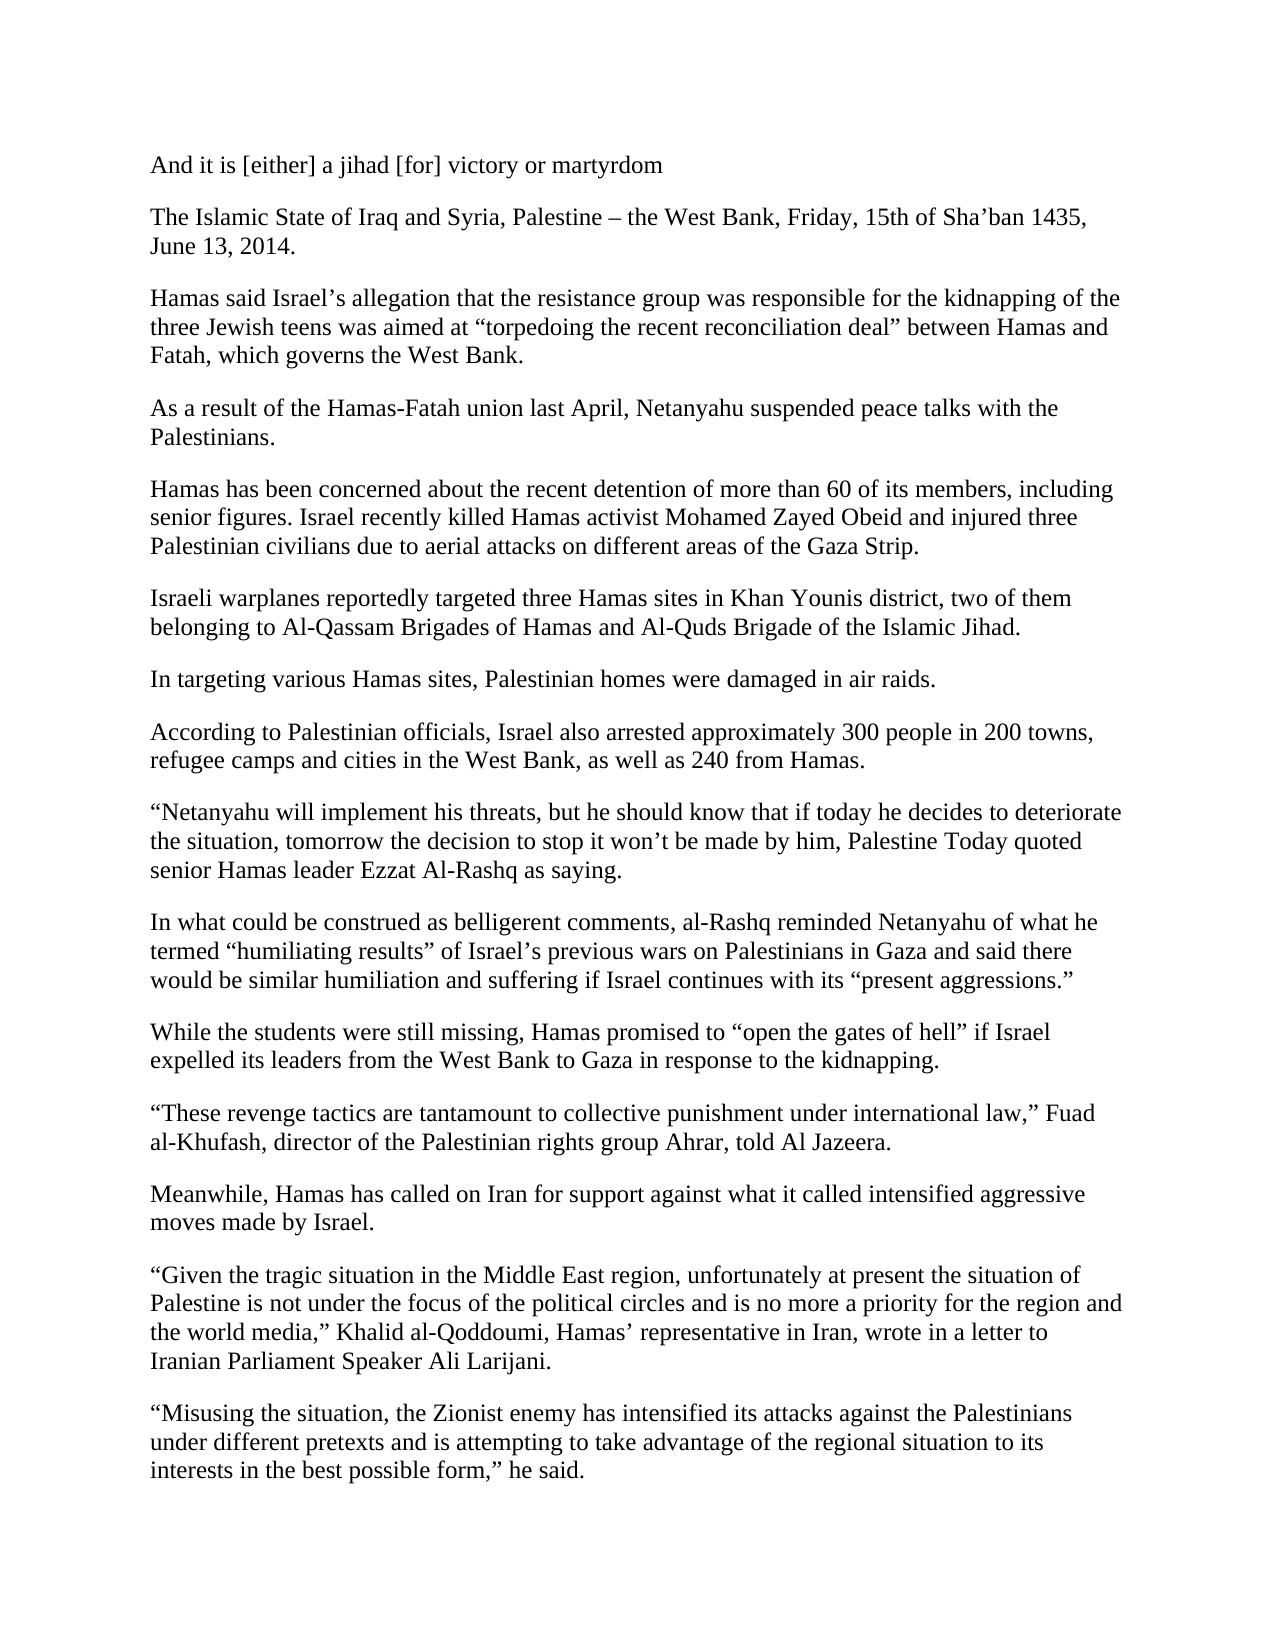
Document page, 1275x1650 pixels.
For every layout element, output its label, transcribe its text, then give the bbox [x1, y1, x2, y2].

text As a result of the Hamas-Fatah union last April, Netanyahu suspended peace talks with the Palestinians. [150, 393, 1125, 450]
text “Netanyahu will implement his threats, but he should know that if today he decides to deteriorate the situation, tomorrow the decision to stop it won’t be made by him, Palestine Today quoted senior Hamas leader Ezzat Al-Rashq as saying. [150, 797, 1125, 884]
text Israeli warplanes reportedly targeted three Hamas sites in Khan Younis district, two of them belonging to Al-Qassam Brigades of Hamas and Al-Quds Brigade of the Islamic Jihad. [150, 583, 1125, 641]
text While the students were still missing, Hamas promised to “open the gates of hell” if Israel expelled its leaders from the West Bank to Gaza in response to the kidnapping. [150, 1017, 1125, 1074]
text And it is [either] a jihad [for] victory or martyrdom [150, 150, 1125, 179]
text “Misusing the situation, the Zionist enemy has intensified its attacks against the Palestinians under different pretexts and is attempting to take advantage of the regional situation to its interests in the best possible form,” he said. [150, 1398, 1125, 1484]
text Hamas has been concerned about the recent detention of more than 60 of its members, including senior figures. Israel recently killed Hamas activist Mohamed Zayed Obeid and injured three Palestinian civilians due to aerial attacks on different areas of the Gaza Strip. [150, 474, 1125, 560]
text Meanwhile, Hamas has called on Iran for support against what it called intensified aggressive moves made by Israel. [150, 1179, 1125, 1236]
text “These revenge tactics are tantamount to collective punishment under international law,” Fuad al-Khufash, director of the Palestinian rights group Ahrar, told Al Jazeera. [150, 1098, 1125, 1155]
text In targeting various Hamas sites, Palestinian homes were damaged in air raids. [150, 664, 1125, 693]
text “Given the tragic situation in the Middle East region, unfortunately at present the situation of Palestine is not under the focus of the political circles and is no more a priority for the region and the world media,” Khalid al-Qoddoumi, Hamas’ representative in Iran, wrote in a letter to Iranian Parliament Speaker Ali Larijani. [150, 1260, 1125, 1375]
text The Islamic State of Iraq and Syria, Palestine – the West Bank, Friday, 15th of Sha’ban 1435, June 13, 2014. [150, 202, 1125, 260]
text According to Palestinian officials, Israel also arrested approximately 300 people in 200 towns, refugee camps and cities in the West Bank, as well as 240 from Hamas. [150, 717, 1125, 774]
text Hamas said Israel’s allegation that the resistance group was responsible for the kidnapping of the three Jewish teens was aimed at “torpedoing the recent reconciliation deal” between Hamas and Fatah, which governs the West Bank. [150, 283, 1125, 369]
text In what could be construed as belligerent comments, al-Rashq reminded Netanyahu of what he termed “humiliating results” of Israel’s previous wars on Palestinians in Gaza and said there would be similar humiliation and suffering if Israel continues with its “present aggressions.” [150, 907, 1125, 993]
